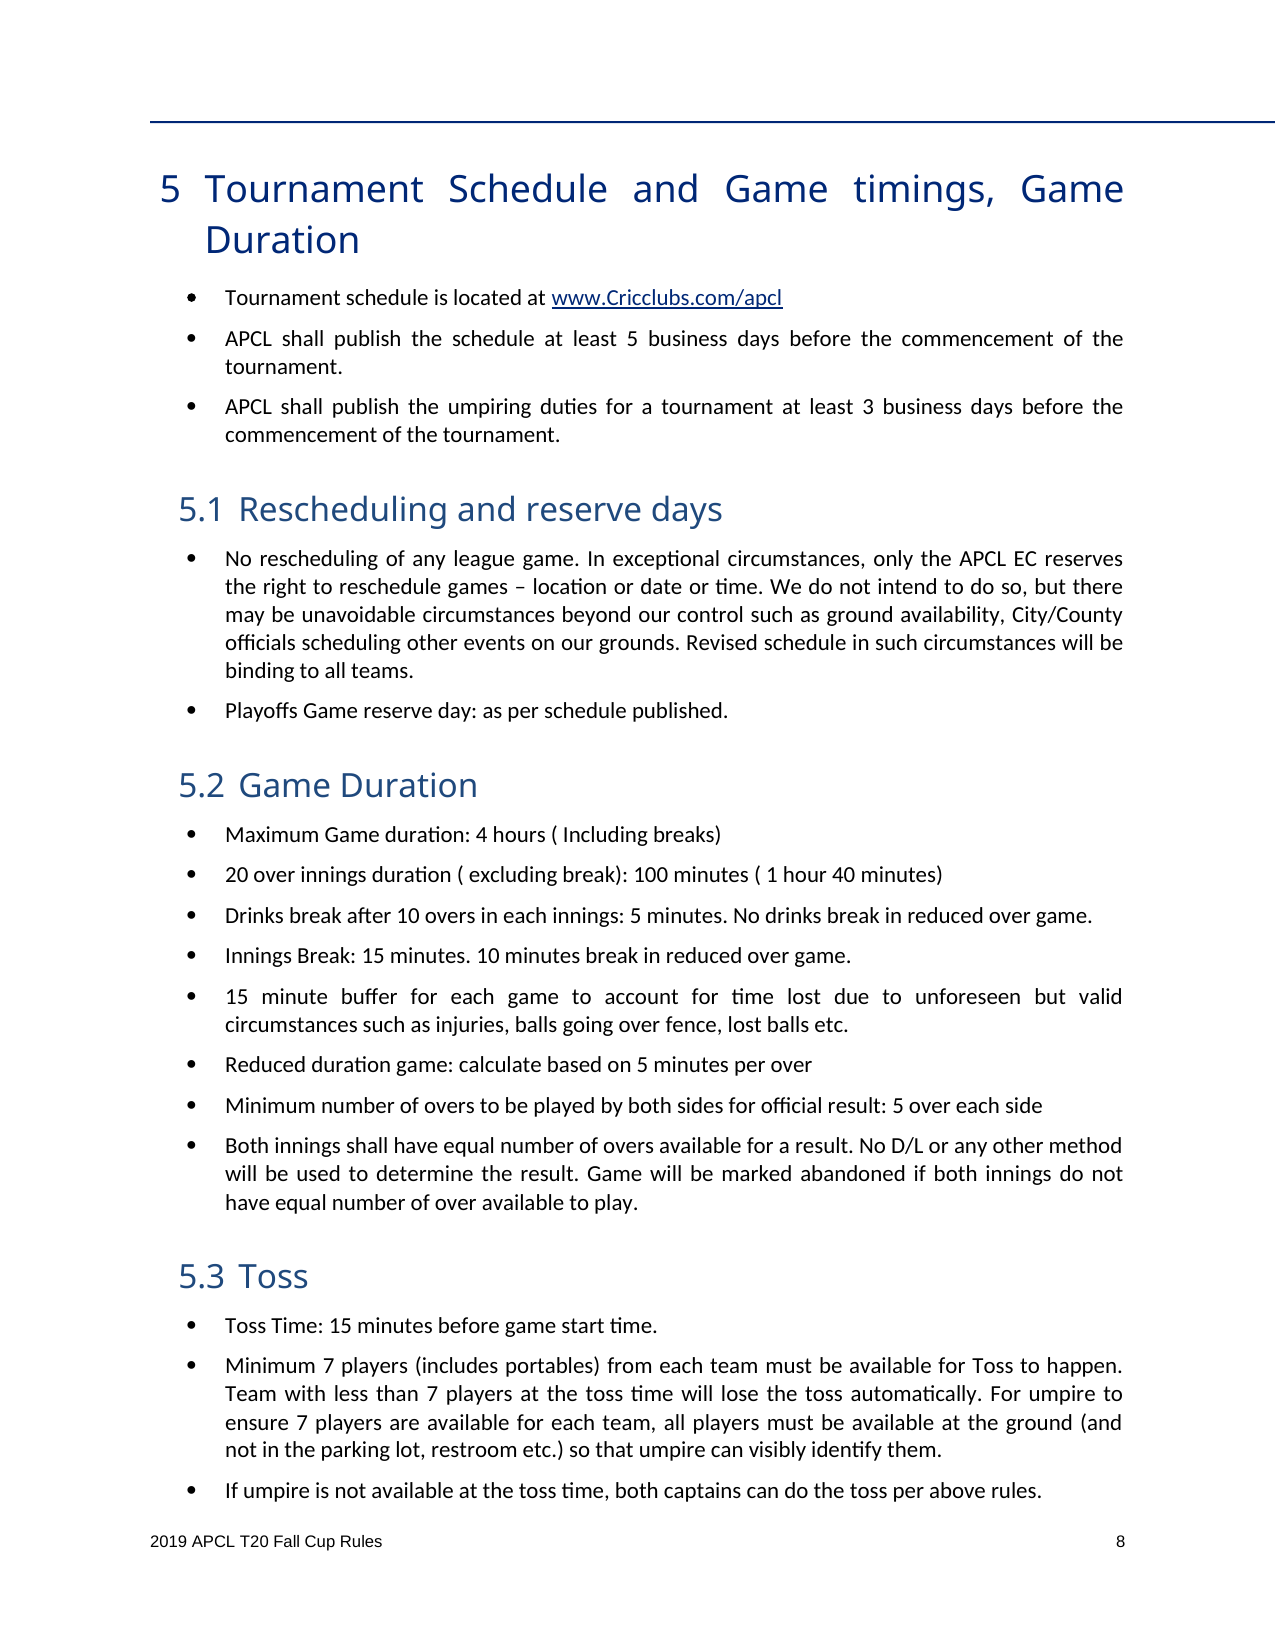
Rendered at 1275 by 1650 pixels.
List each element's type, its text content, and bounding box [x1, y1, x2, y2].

list Minimum number of overs to be played by both sides for official result: 5 over each side [187, 1091, 1125, 1119]
list Toss Time: 15 minutes before game start time. [187, 1311, 1125, 1339]
list Innings Break: 15 minutes. 10 minutes break in reduced over game. [187, 941, 1125, 969]
subtitle Rescheduling and reserve days [178, 486, 1125, 531]
subtitle Game Duration [178, 762, 1125, 807]
subtitle Toss [178, 1253, 1125, 1298]
list If umpire is not available at the toss time, both captains can do the toss per above rules. [187, 1476, 1125, 1504]
list Playoffs Game reserve day: as per schedule published. [187, 696, 1125, 724]
list 15 minute buffer for each game to account for time lost due to unforeseen but valid circumstances such as injuries, balls going over fence, lost balls etc. [187, 982, 1125, 1038]
list Tournament schedule is located at www.Cricclubs.com/apcl [187, 283, 1125, 311]
list Reduced duration game: calculate based on 5 minutes per over [187, 1051, 1125, 1078]
list APCL shall publish the umpiring duties for a tournament at least 3 business days before the commencement of the tournament. [187, 392, 1125, 448]
list 20 over innings duration ( excluding break): 100 minutes ( 1 hour 40 minutes) [187, 860, 1125, 888]
list Drinks break after 10 overs in each innings: 5 minutes. No drinks break in reduced over game. [187, 901, 1125, 929]
list Both innings shall have equal number of overs available for a result. No D/L or any other method will be used to determine the result. Game will be marked abandoned if both innings do not have equal number of over available to play. [187, 1132, 1125, 1216]
list No rescheduling of any league game. In exceptional circumstances, only the APCL EC reserves the right to reschedule games – location or date or time. We do not intend to do so, but there may be unavoidable circumstances beyond our control such as ground availability, City/County officials scheduling other events on our grounds. Revised schedule in such circumstances will be binding to all teams. [187, 544, 1125, 684]
list Minimum 7 players (includes portables) from each team must be available for Toss to happen. Team with less than 7 players at the toss time will lose the toss automatically. For umpire to ensure 7 players are available for each team, all players must be available at the ground (and not in the parking lot, restroom etc.) so that umpire can visibly identify them. [187, 1352, 1125, 1464]
list Maximum Game duration: 4 hours ( Including breaks) [187, 820, 1125, 848]
subtitle Tournament Schedule and Game timings, Game Duration [159, 162, 1125, 264]
list APCL shall publish the schedule at least 5 business days before the commencement of the tournament. [187, 324, 1125, 380]
